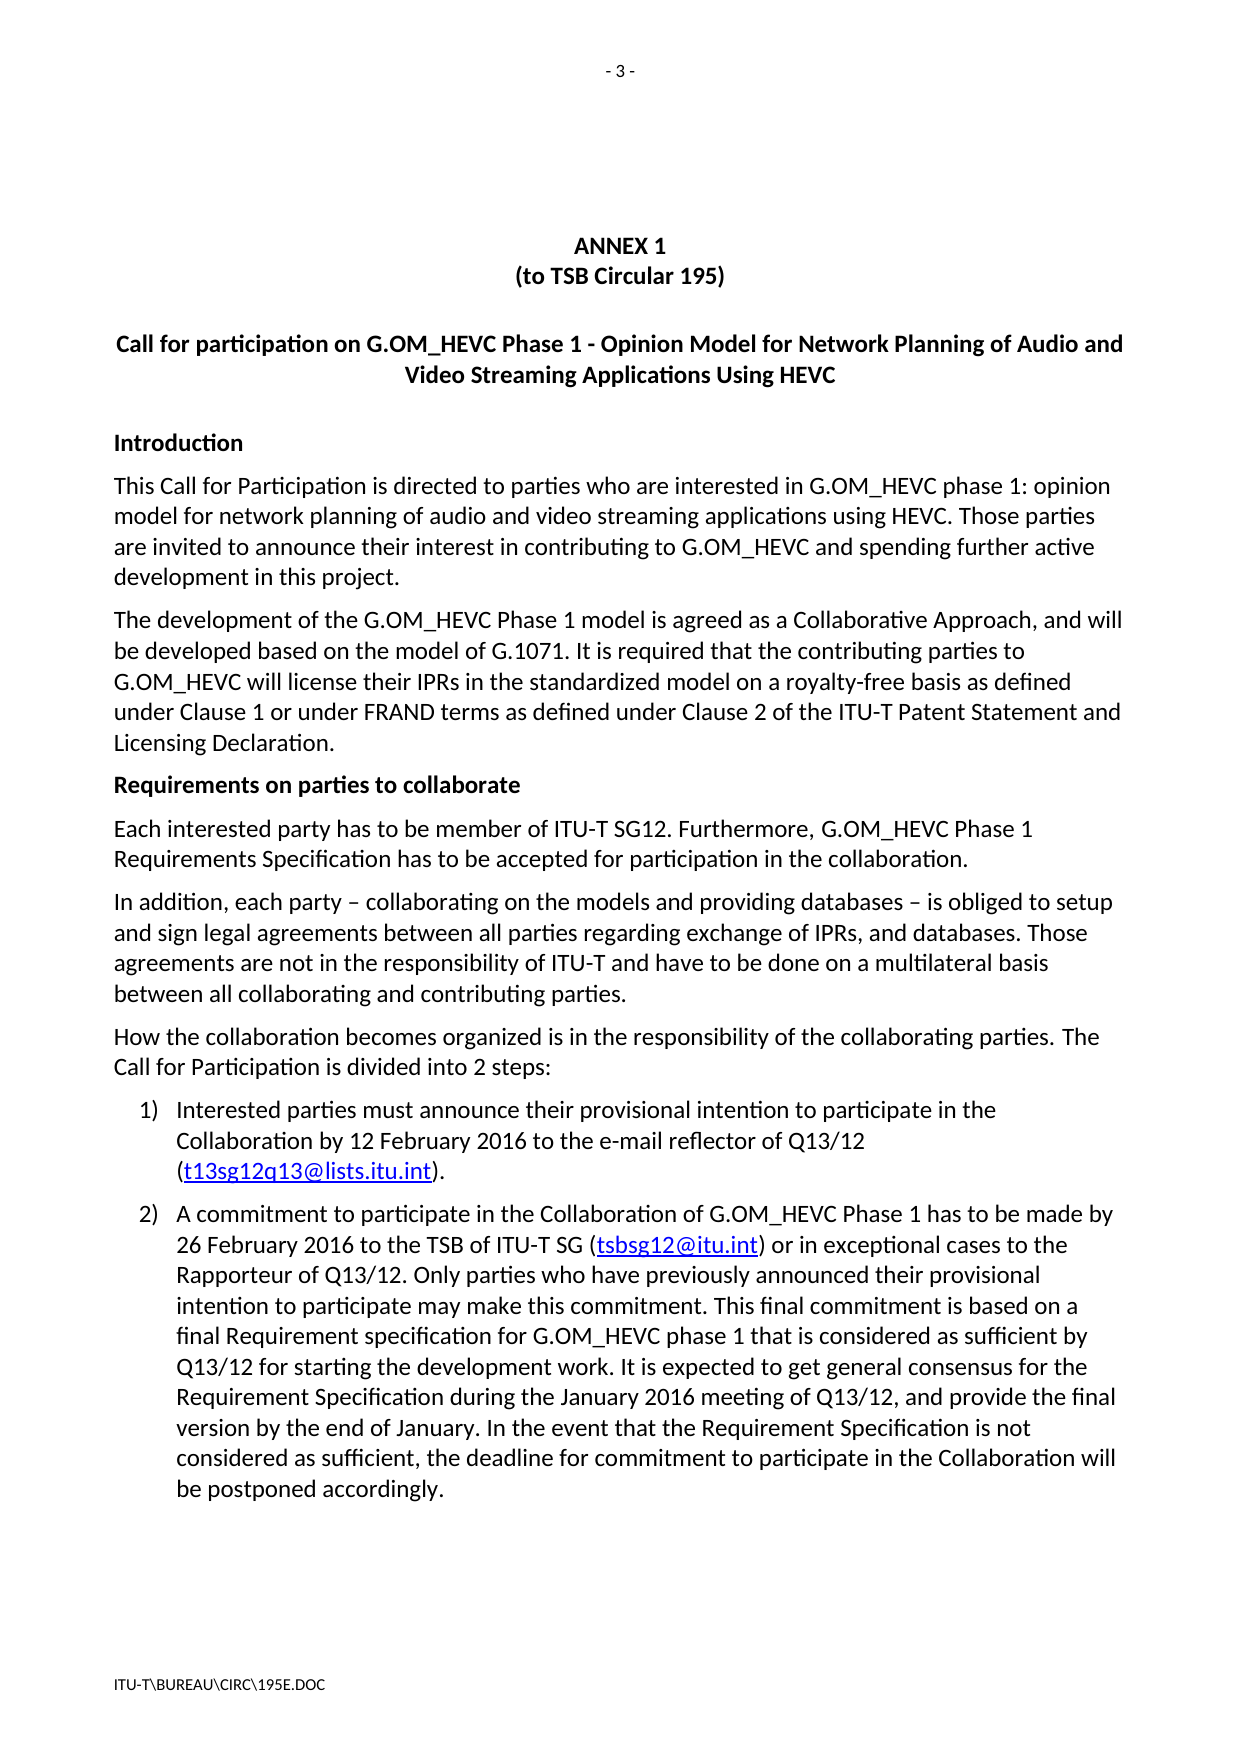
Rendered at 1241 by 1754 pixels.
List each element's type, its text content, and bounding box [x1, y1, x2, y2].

text The development of the G.OM_HEVC Phase 1 model is agreed as a Collaborative Approach, and will be developed based on the model of G.1071. It is required that the contributing parties to G.OM_HEVC will license their IPRs in the standardized model on a royalty-free basis as defined under Clause 1 or under FRAND terms as defined under Clause 2 of the ITU-T Patent Statement and Licensing Declaration. [113, 604, 1127, 757]
text Each interested party has to be member of ITU-T SG12. Furthermore, G.OM_HEVC Phase 1 Requirements Specification has to be accepted for participation in the collaboration. [113, 813, 1127, 874]
text This Call for Participation is directed to parties who are interested in G.OM_HEVC phase 1: opinion model for network planning of audio and video streaming applications using HEVC. Those parties are invited to announce their interest in contributing to G.OM_HEVC and spending further active development in this project. [113, 470, 1127, 592]
list Interested parties must announce their provisional intention to participate in the Collaboration by 12 February 2016 to the e-mail reflector of Q13/12 (t13sg12q13@lists.itu.int). [138, 1094, 1127, 1186]
text How the collaboration becomes organized is in the responsibility of the collaborating parties. The Call for Participation is divided into 2 steps: [113, 1021, 1127, 1082]
text Requirements on parties to collaborate [113, 770, 1127, 800]
list A commitment to participate in the Collaboration of G.OM_HEVC Phase 1 has to be made by 26 February 2016 to the TSB of ITU-T SG (tsbsg12@itu.int) or in exceptional cases to the Rapporteur of Q13/12. Only parties who have previously announced their provisional intention to participate may make this commitment. This final commitment is based on a final Requirement specification for G.OM_HEVC phase 1 that is considered as sufficient by Q13/12 for starting the development work. It is expected to get general consensus for the Requirement Specification during the January 2016 meeting of Q13/12, and provide the final version by the end of January. In the event that the Requirement Specification is not considered as sufficient, the deadline for commitment to participate in the Collaboration will be postponed accordingly. [138, 1198, 1127, 1504]
text In addition, each party – collaborating on the models and providing databases – is obliged to setup and sign legal agreements between all parties regarding exchange of IPRs, and databases. Those agreements are not in the responsibility of ITU-T and have to be done on a multilateral basis between all collaborating and contributing parties. [113, 886, 1127, 1008]
text Introduction [113, 427, 1127, 457]
text ANNEX 1 (to TSB Circular 195) [113, 230, 1127, 291]
text Call for participation on G.OM_HEVC Phase 1 - Opinion Model for Network Planning of Audio and Video Streaming Applications Using HEVC [113, 328, 1127, 389]
